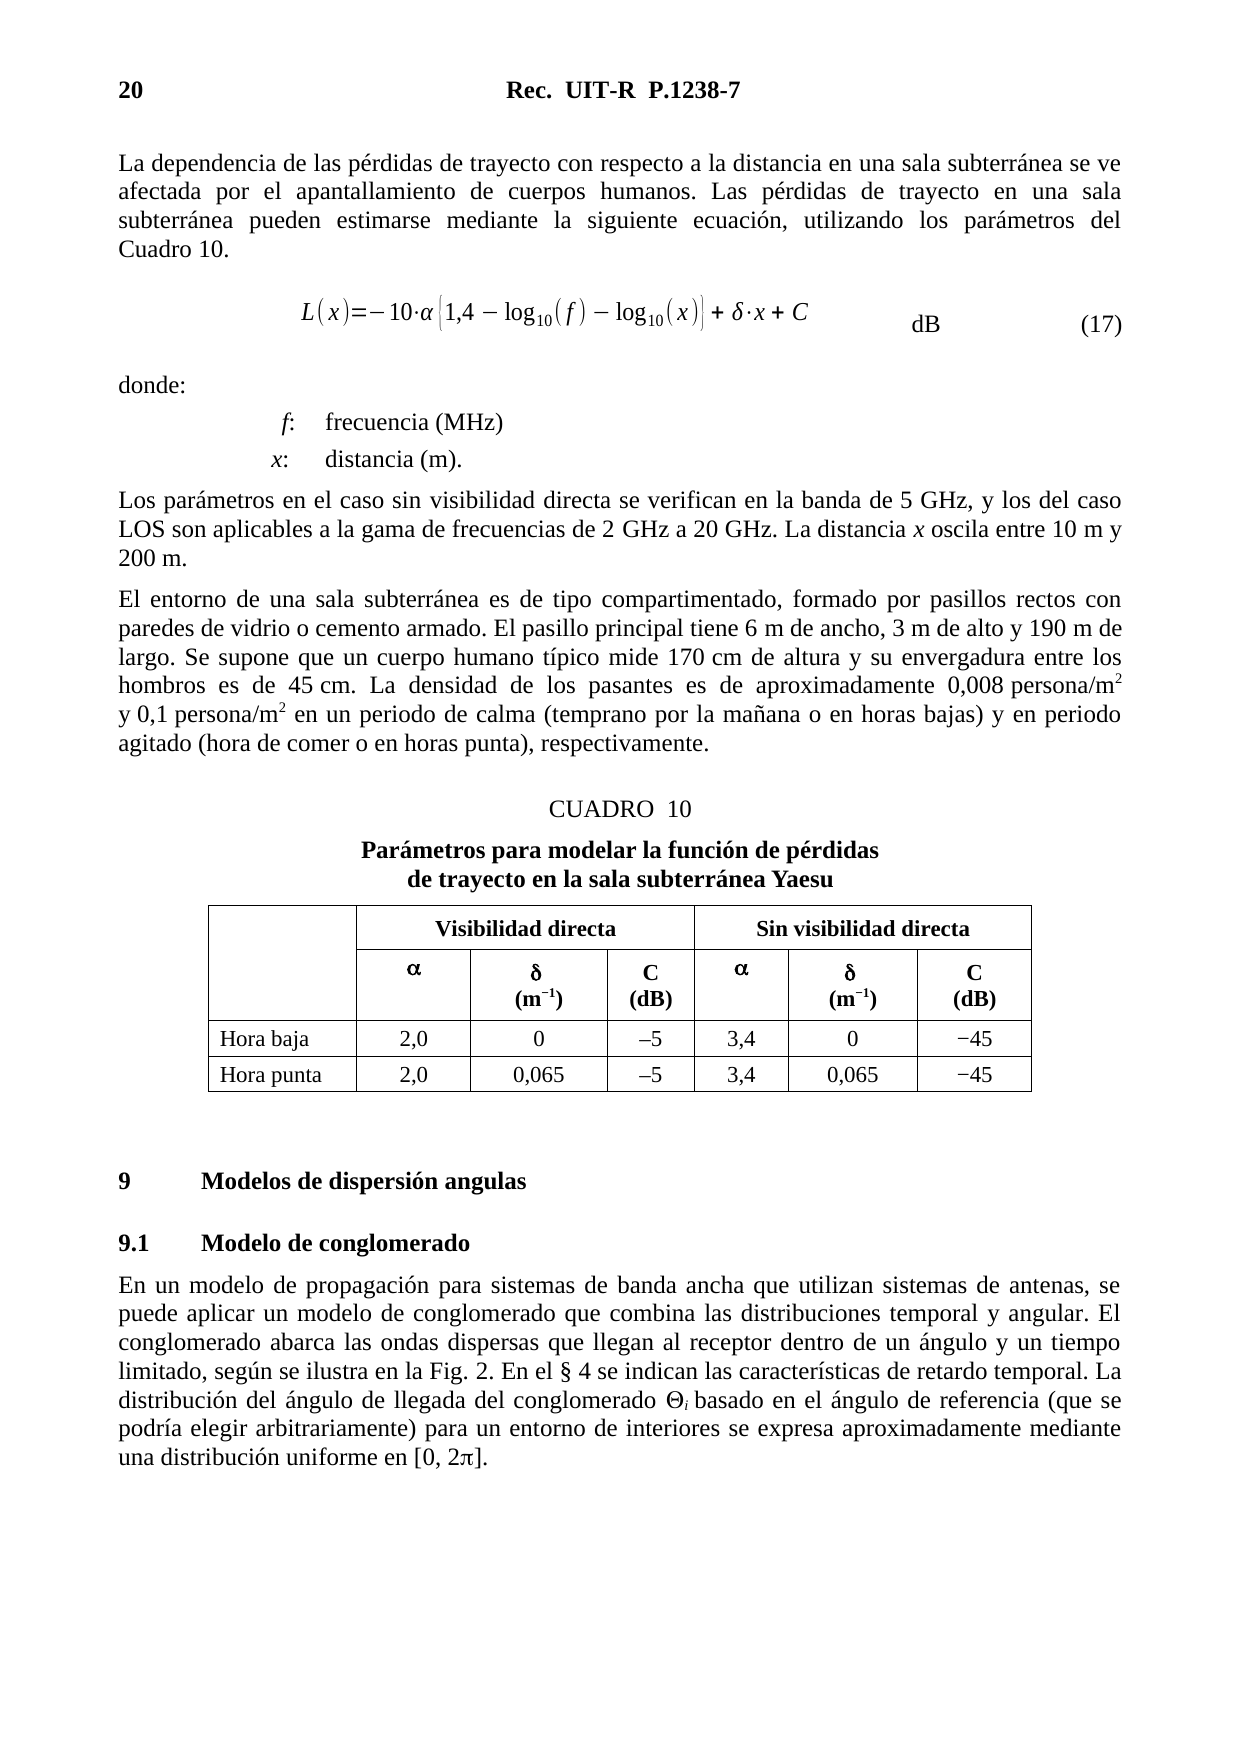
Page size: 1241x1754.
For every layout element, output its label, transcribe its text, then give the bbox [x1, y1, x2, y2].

table_header Visibilidad directa [357, 906, 694, 949]
text El entorno de una sala subterránea es de tipo compartimentado, formado por pasillos rectos con paredes de vidrio o cemento armado. El pasillo principal tiene 6 m de ancho, 3 m de alto y 190 m de largo. Se supone que un cuerpo humano típico mide 170 cm de altura y su envergadura entre los hombros es de 45 cm. La densidad de los pasantes es de aproximadamente 0,008 persona/m2 y 0,1 persona/m2 en un periodo de calma (temprano por la mañana o en horas bajas) y en periodo agitado (hora de comer o en horas punta), respectivamente. [118, 584, 1122, 757]
table_cell –5 [608, 1021, 694, 1056]
table_cell 0 [789, 1021, 917, 1056]
text En un modelo de propagación para sistemas de banda ancha que utilizan sistemas de antenas, se puede aplicar un modelo de conglomerado que combina las distribuciones temporal y angular. El conglomerado abarca las ondas dispersas que llegan al receptor dentro de un ángulo y un tiempo limitado, según se ilustra en la Fig. 2. En el § 4 se indican las características de retardo temporal. La distribución del ángulo de llegada del conglomerado i basado en el ángulo de referencia (que se podría elegir arbitrariamente) para un entorno de interiores se expresa aproximadamente mediante una distribución uniforme en [0, 2]. [118, 1270, 1122, 1471]
text La dependencia de las pérdidas de trayecto con respecto a la distancia en una sala subterránea se ve afectada por el apantallamiento de cuerpos humanos. Las pérdidas de trayecto en una sala subterránea pueden estimarse mediante la siguiente ecuación, utilizando los parámetros del Cuadro 10. [118, 148, 1122, 263]
table_cell Hora baja [209, 1021, 356, 1056]
table_cell [695, 950, 788, 1020]
table_cell Hora punta [209, 1057, 356, 1091]
text donde: [118, 370, 1122, 399]
table_cell 0,065 [471, 1057, 607, 1091]
title Parámetros para modelar la función de pérdidas de trayecto en la sala subterránea Yaesu [118, 835, 1122, 893]
table_cell −45 [918, 1021, 1031, 1056]
subtitle 9 Modelos de dispersión angulas [118, 1166, 1122, 1195]
table_cell −45 [918, 1057, 1031, 1091]
table_cell –5 [608, 1057, 694, 1091]
table_cell C (dB) [918, 950, 1031, 1020]
table_cell (m−1) [471, 950, 607, 1020]
table_header Sin visibilidad directa [695, 906, 1031, 949]
table_cell 0,065 [789, 1057, 917, 1091]
table_cell 2,0 [357, 1021, 470, 1056]
table_cell 0 [471, 1021, 607, 1056]
table_cell 3,4 [695, 1057, 788, 1091]
table_cell [357, 950, 470, 1020]
text f: frecuencia (MHz) [118, 407, 1122, 436]
text Los parámetros en el caso sin visibilidad directa se verifican en la banda de 5 GHz, y los del caso LOS son aplicables a la gama de frecuencias de 2 GHz a 20 GHz. La distancia x oscila entre 10 m y 200 m. [118, 485, 1122, 572]
text CUADRO 10 [118, 794, 1122, 823]
subtitle 9.1 Modelo de conglomerado [118, 1228, 1122, 1257]
table_cell 3,4 [695, 1021, 788, 1056]
table_cell (m−1) [789, 950, 917, 1020]
table_cell 2,0 [357, 1057, 470, 1091]
text dB (17) [118, 294, 1122, 338]
table_header [209, 906, 356, 1020]
text x: distancia (m). [118, 444, 1122, 473]
table_cell C (dB) [608, 950, 694, 1020]
